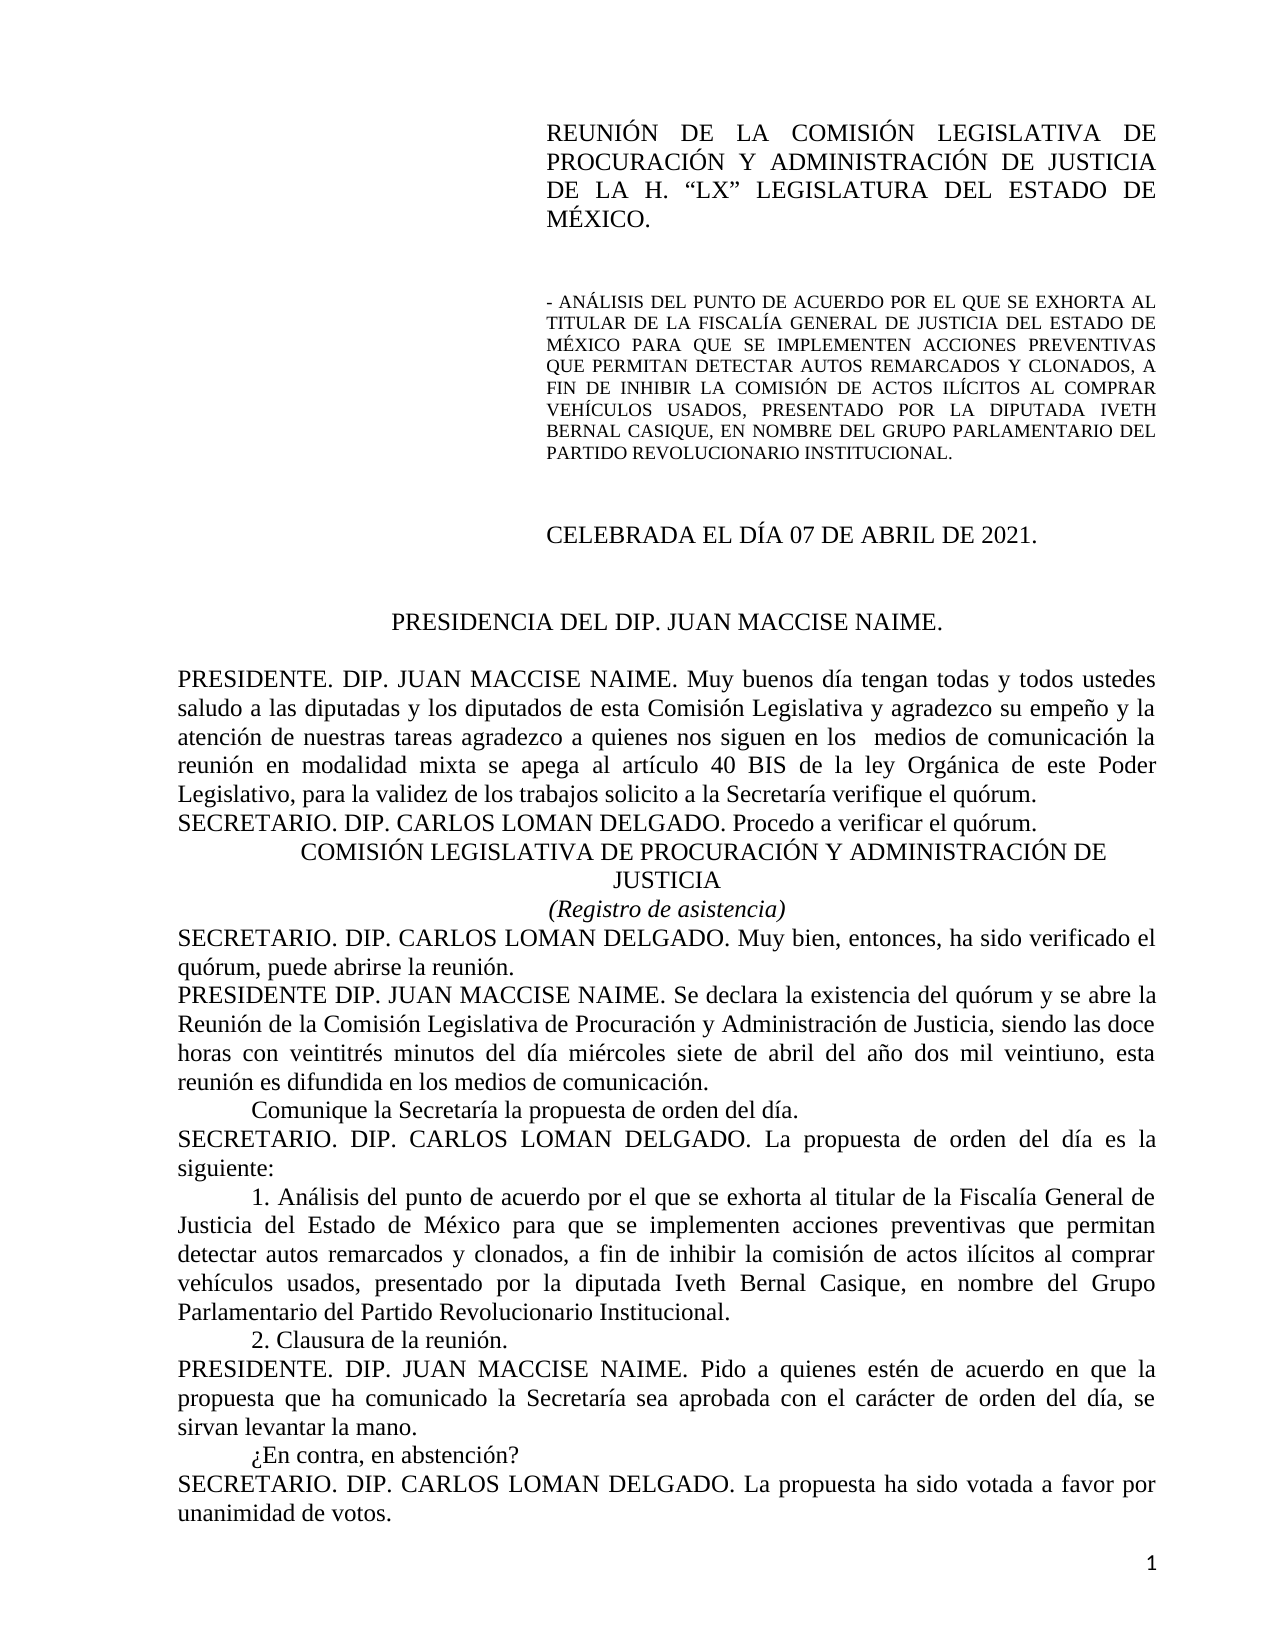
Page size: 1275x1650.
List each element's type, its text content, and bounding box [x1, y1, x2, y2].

text Comunique la Secretaría la propuesta de orden del día. [177, 1096, 1157, 1124]
text PRESIDENTE. DIP. JUAN MACCISE NAIME. Muy buenos día tengan todas y todos ustedes saludo a las diputadas y los diputados de esta Comisión Legislativa y agradezco su empeño y la atención de nuestras tareas agradezco a quienes nos siguen en los medios de comunicación la reunión en modalidad mixta se apega al artículo 40 BIS de la ley Orgánica de este Poder Legislativo, para la validez de los trabajos solicito a la Secretaría verifique el quórum. [177, 664, 1157, 808]
text CELEBRADA EL DÍA 07 DE ABRIL DE 2021. [546, 521, 1157, 549]
text 1. Análisis del punto de acuerdo por el que se exhorta al titular de la Fiscalía General de Justicia del Estado de México para que se implementen acciones preventivas que permitan detectar autos remarcados y clonados, a fin de inhibir la comisión de actos ilícitos al comprar vehículos usados, presentado por la diputada Iveth Bernal Casique, en nombre del Grupo Parlamentario del Partido Revolucionario Institucional. [177, 1182, 1157, 1326]
text 2. Clausura de la reunión. [177, 1326, 1157, 1354]
text SECRETARIO. DIP. CARLOS LOMAN DELGADO. Procedo a verificar el quórum. [177, 808, 1157, 837]
text PRESIDENCIA DEL DIP. JUAN MACCISE NAIME. [177, 607, 1157, 636]
text ¿En contra, en abstención? [177, 1441, 1157, 1469]
text PRESIDENTE DIP. JUAN MACCISE NAIME. Se declara la existencia del quórum y se abre la Reunión de la Comisión Legislativa de Procuración y Administración de Justicia, siendo las doce horas con veintitrés minutos del día miércoles siete de abril del año dos mil veintiuno, esta reunión es difundida en los medios de comunicación. [177, 981, 1157, 1096]
text SECRETARIO. DIP. CARLOS LOMAN DELGADO. Muy bien, entonces, ha sido verificado el quórum, puede abrirse la reunión. [177, 923, 1157, 981]
text COMISIÓN LEGISLATIVA DE PROCURACIÓN Y ADMINISTRACIÓN DE JUSTICIA [177, 837, 1157, 894]
text (Registro de asistencia) [177, 894, 1157, 923]
text SECRETARIO. DIP. CARLOS LOMAN DELGADO. La propuesta ha sido votada a favor por unanimidad de votos. [177, 1469, 1157, 1527]
text SECRETARIO. DIP. CARLOS LOMAN DELGADO. La propuesta de orden del día es la siguiente: [177, 1124, 1157, 1182]
text REUNIÓN DE LA COMISIÓN LEGISLATIVA DE PROCURACIÓN Y ADMINISTRACIÓN DE JUSTICIA DE LA H. “LX” LEGISLATURA DEL ESTADO DE MÉXICO. [546, 118, 1157, 233]
text PRESIDENTE. DIP. JUAN MACCISE NAIME. Pido a quienes estén de acuerdo en que la propuesta que ha comunicado la Secretaría sea aprobada con el carácter de orden del día, se sirvan levantar la mano. [177, 1354, 1157, 1441]
text - ANÁLISIS DEL PUNTO DE ACUERDO POR EL QUE SE EXHORTA AL TITULAR DE LA FISCALÍA GENERAL DE JUSTICIA DEL ESTADO DE MÉXICO PARA QUE SE IMPLEMENTEN ACCIONES PREVENTIVAS QUE PERMITAN DETECTAR AUTOS REMARCADOS Y CLONADOS, A FIN DE INHIBIR LA COMISIÓN DE ACTOS ILÍCITOS AL COMPRAR VEHÍCULOS USADOS, PRESENTADO POR LA DIPUTADA IVETH BERNAL CASIQUE, EN NOMBRE DEL GRUPO PARLAMENTARIO DEL PARTIDO REVOLUCIONARIO INSTITUCIONAL. [546, 291, 1157, 463]
